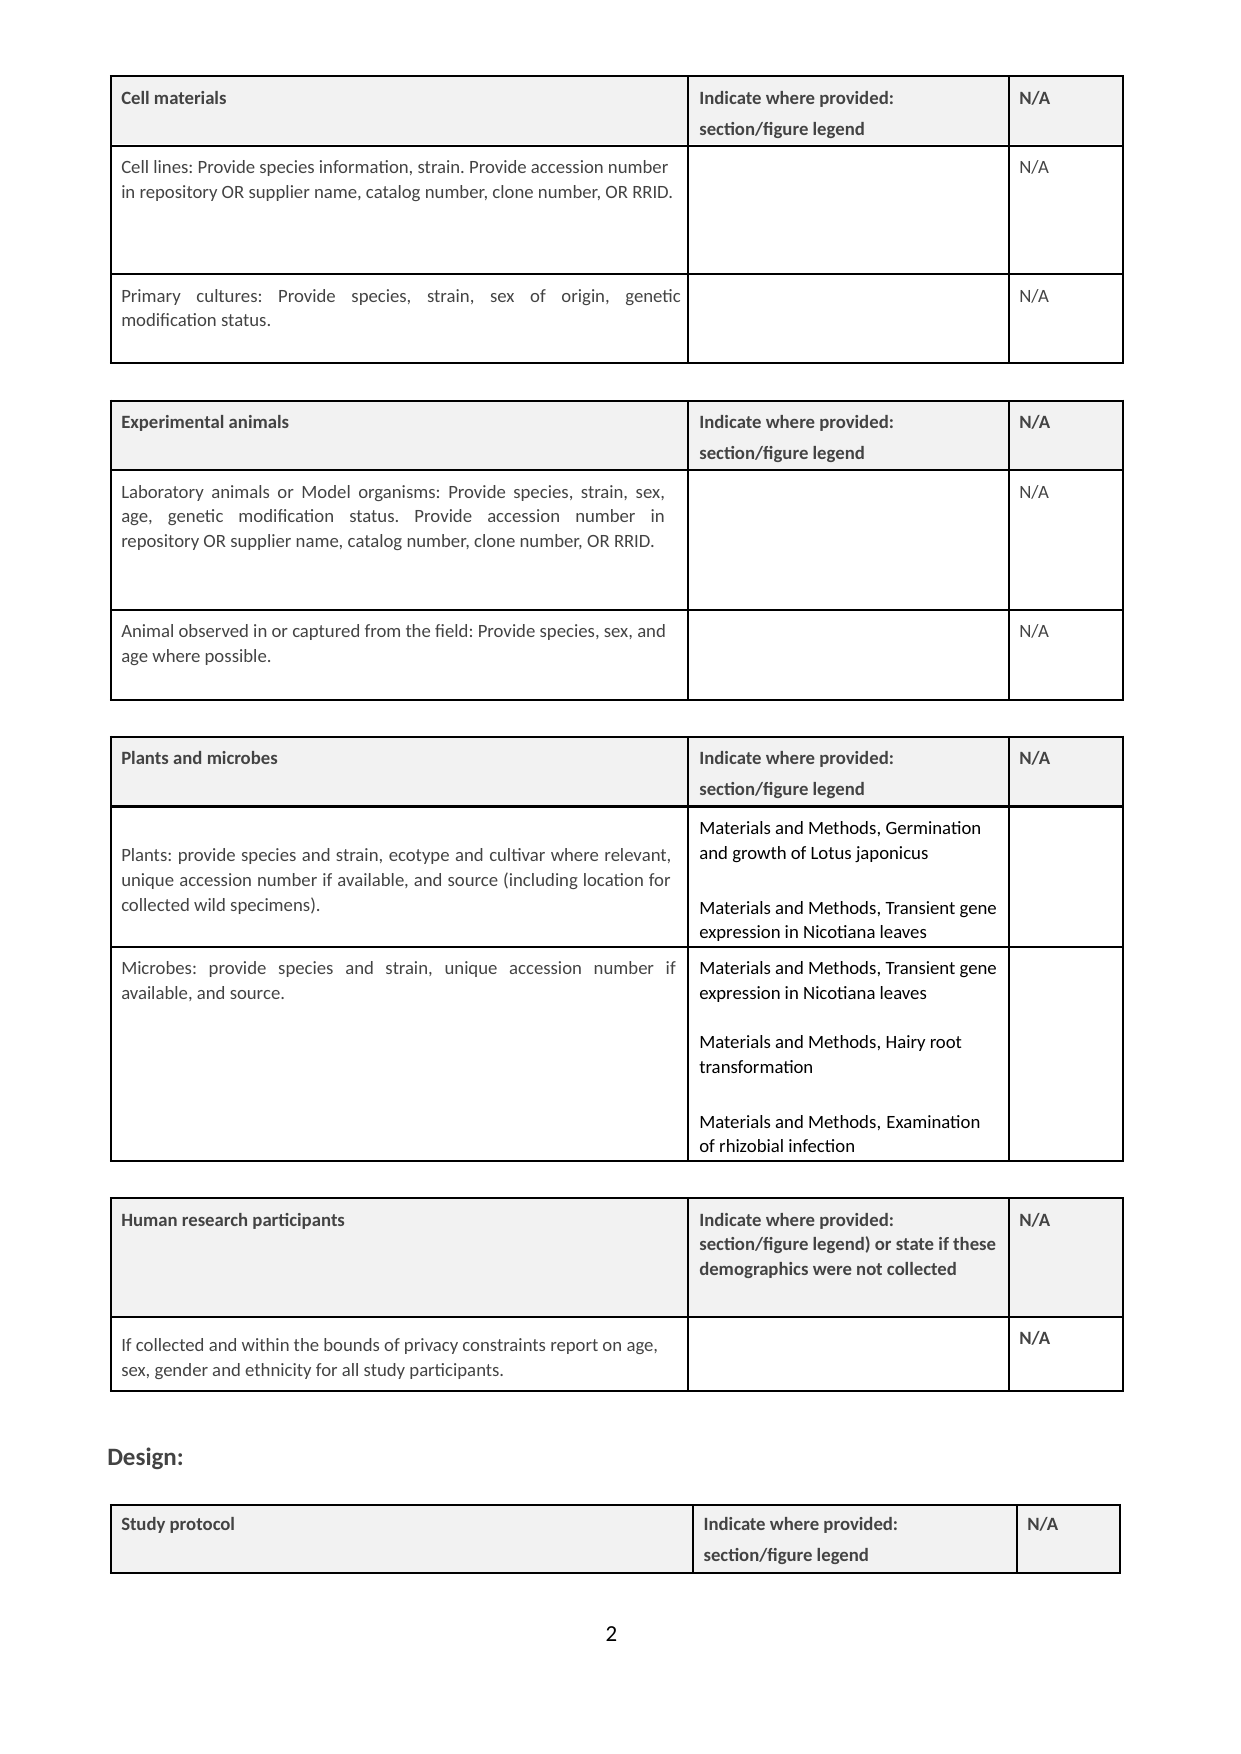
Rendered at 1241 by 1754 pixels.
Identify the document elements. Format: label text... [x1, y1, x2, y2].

table_cell N/A [1010, 471, 1122, 608]
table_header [694, 1506, 1016, 1572]
table_header N/A [1010, 738, 1122, 805]
table_cell [689, 147, 1008, 273]
table_cell Plants: provide species and strain, ecotype and cultivar where relevant, unique accession number if available, and source (including location for collected wild specimens). [112, 808, 687, 946]
table_header Indicate where provided: section/figure legend [689, 738, 1008, 805]
table_cell N/A [1010, 611, 1122, 698]
table_cell Cell lines: Provide species information, strain. Provide accession number in repository OR supplier name, catalog number, clone number, OR RRID. [112, 147, 687, 273]
table_cell [689, 275, 1008, 362]
table_cell [689, 1318, 1008, 1390]
table_cell If collected and within the bounds of privacy constraints report on age, sex, gender and ethnicity for all study participants. [112, 1318, 687, 1390]
table_cell Primary cultures: Provide species, strain, sex of origin, genetic modification status. [112, 275, 687, 362]
table_cell [689, 471, 1008, 608]
table_header Cell materials [112, 77, 687, 144]
table_header N/A [1018, 1506, 1119, 1572]
table_cell N/A [1010, 1318, 1122, 1390]
table_cell Laboratory animals or Model organisms: Provide species, strain, sex, age, genetic modification status. Provide accession number in repository OR supplier name, catalog number, clone number, OR RRID. [112, 471, 687, 608]
table_header Experimental animals [112, 402, 687, 469]
table_header Indicate where provided: section/figure legend) or state if these demographics were not collected [689, 1199, 1008, 1316]
table_cell N/A [1010, 147, 1122, 273]
table_header N/A [1010, 77, 1122, 144]
table_cell [1010, 808, 1122, 946]
text Design: [107, 1441, 1119, 1471]
table_header Human research participants [112, 1199, 687, 1316]
table_header Indicate where provided: section/figure legend [689, 77, 1008, 144]
table_header Plants and microbes [112, 738, 687, 805]
table_header N/A [1010, 402, 1122, 469]
table_cell Materials and Methods, Transient gene expression in Nicotiana leaves Materials and Methods, Hairy root transformation Materials and Methods, Examination of rhizobial infection [689, 948, 1008, 1160]
table_header Study protocol [112, 1506, 692, 1572]
table_cell N/A [1010, 275, 1122, 362]
table_cell [1010, 948, 1122, 1160]
table_cell Animal observed in or captured from the field: Provide species, sex, and age where possible. [112, 611, 687, 698]
table_header N/A [1010, 1199, 1122, 1316]
table_cell [689, 611, 1008, 698]
table_cell Materials and Methods, Germination and growth of Lotus japonicus Materials and Methods, Transient gene expression in Nicotiana leaves [689, 808, 1008, 946]
table_cell Microbes: provide species and strain, unique accession number if available, and source. [112, 948, 687, 1160]
table_header Indicate where provided: section/figure legend [689, 402, 1008, 469]
